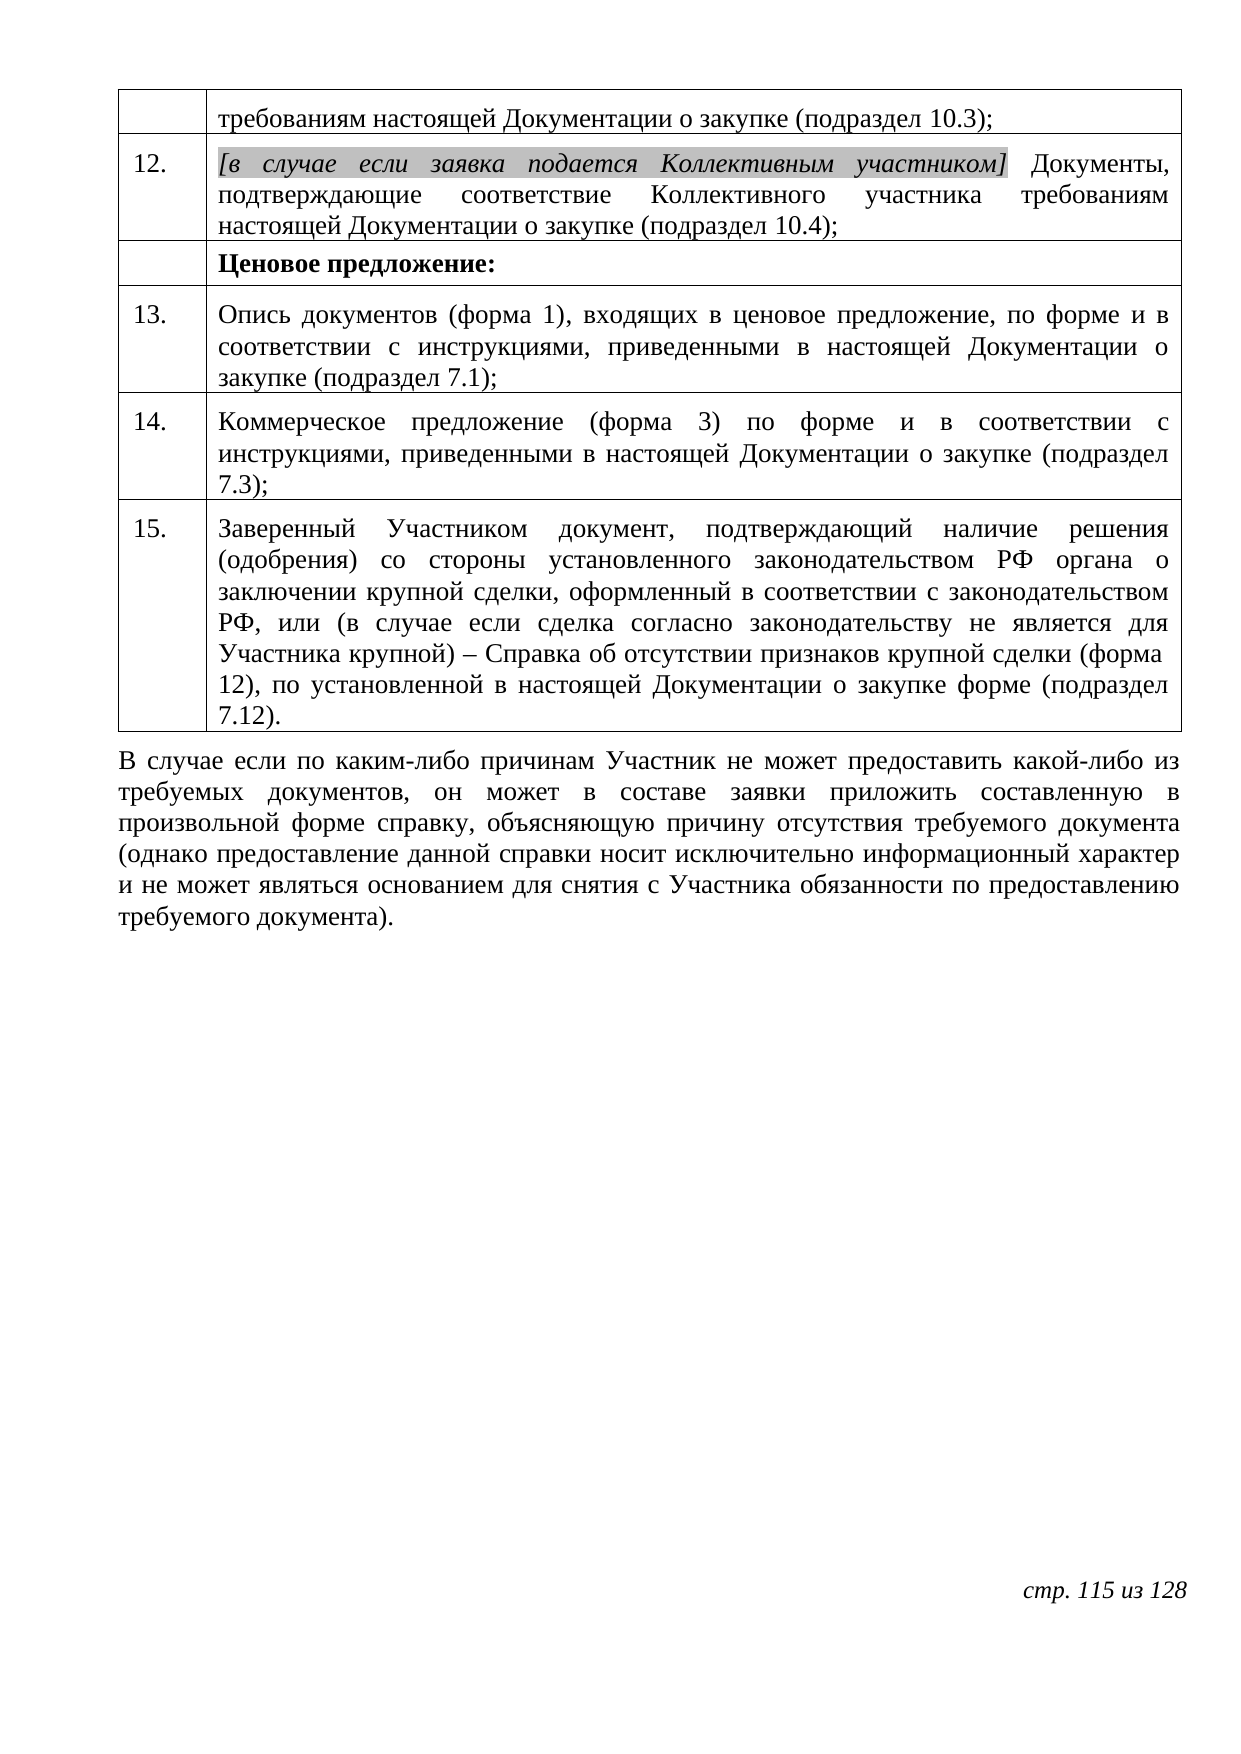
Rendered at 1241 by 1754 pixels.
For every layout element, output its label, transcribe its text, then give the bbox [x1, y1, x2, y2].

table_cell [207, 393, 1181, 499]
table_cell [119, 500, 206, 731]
list В случае если по каким-либо причинам Участник не может предоставить какой-либо из требуемых документов, он может в составе заявки приложить составленную в произвольной форме справку, объясняющую причину отсутствия требуемого документа (однако предоставление данной справки носит исключительно информационный характер и не может являться основанием для снятия с Участника обязанности по предоставлению требуемого документа). [118, 744, 1181, 931]
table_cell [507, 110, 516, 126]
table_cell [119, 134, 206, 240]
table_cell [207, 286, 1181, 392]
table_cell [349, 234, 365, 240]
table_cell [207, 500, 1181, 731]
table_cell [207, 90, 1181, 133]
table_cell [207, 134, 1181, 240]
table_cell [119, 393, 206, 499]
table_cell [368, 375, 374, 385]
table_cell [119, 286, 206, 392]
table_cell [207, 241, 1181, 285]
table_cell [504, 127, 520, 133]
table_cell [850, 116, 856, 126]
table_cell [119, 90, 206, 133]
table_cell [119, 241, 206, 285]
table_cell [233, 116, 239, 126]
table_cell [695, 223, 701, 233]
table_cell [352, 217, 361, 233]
